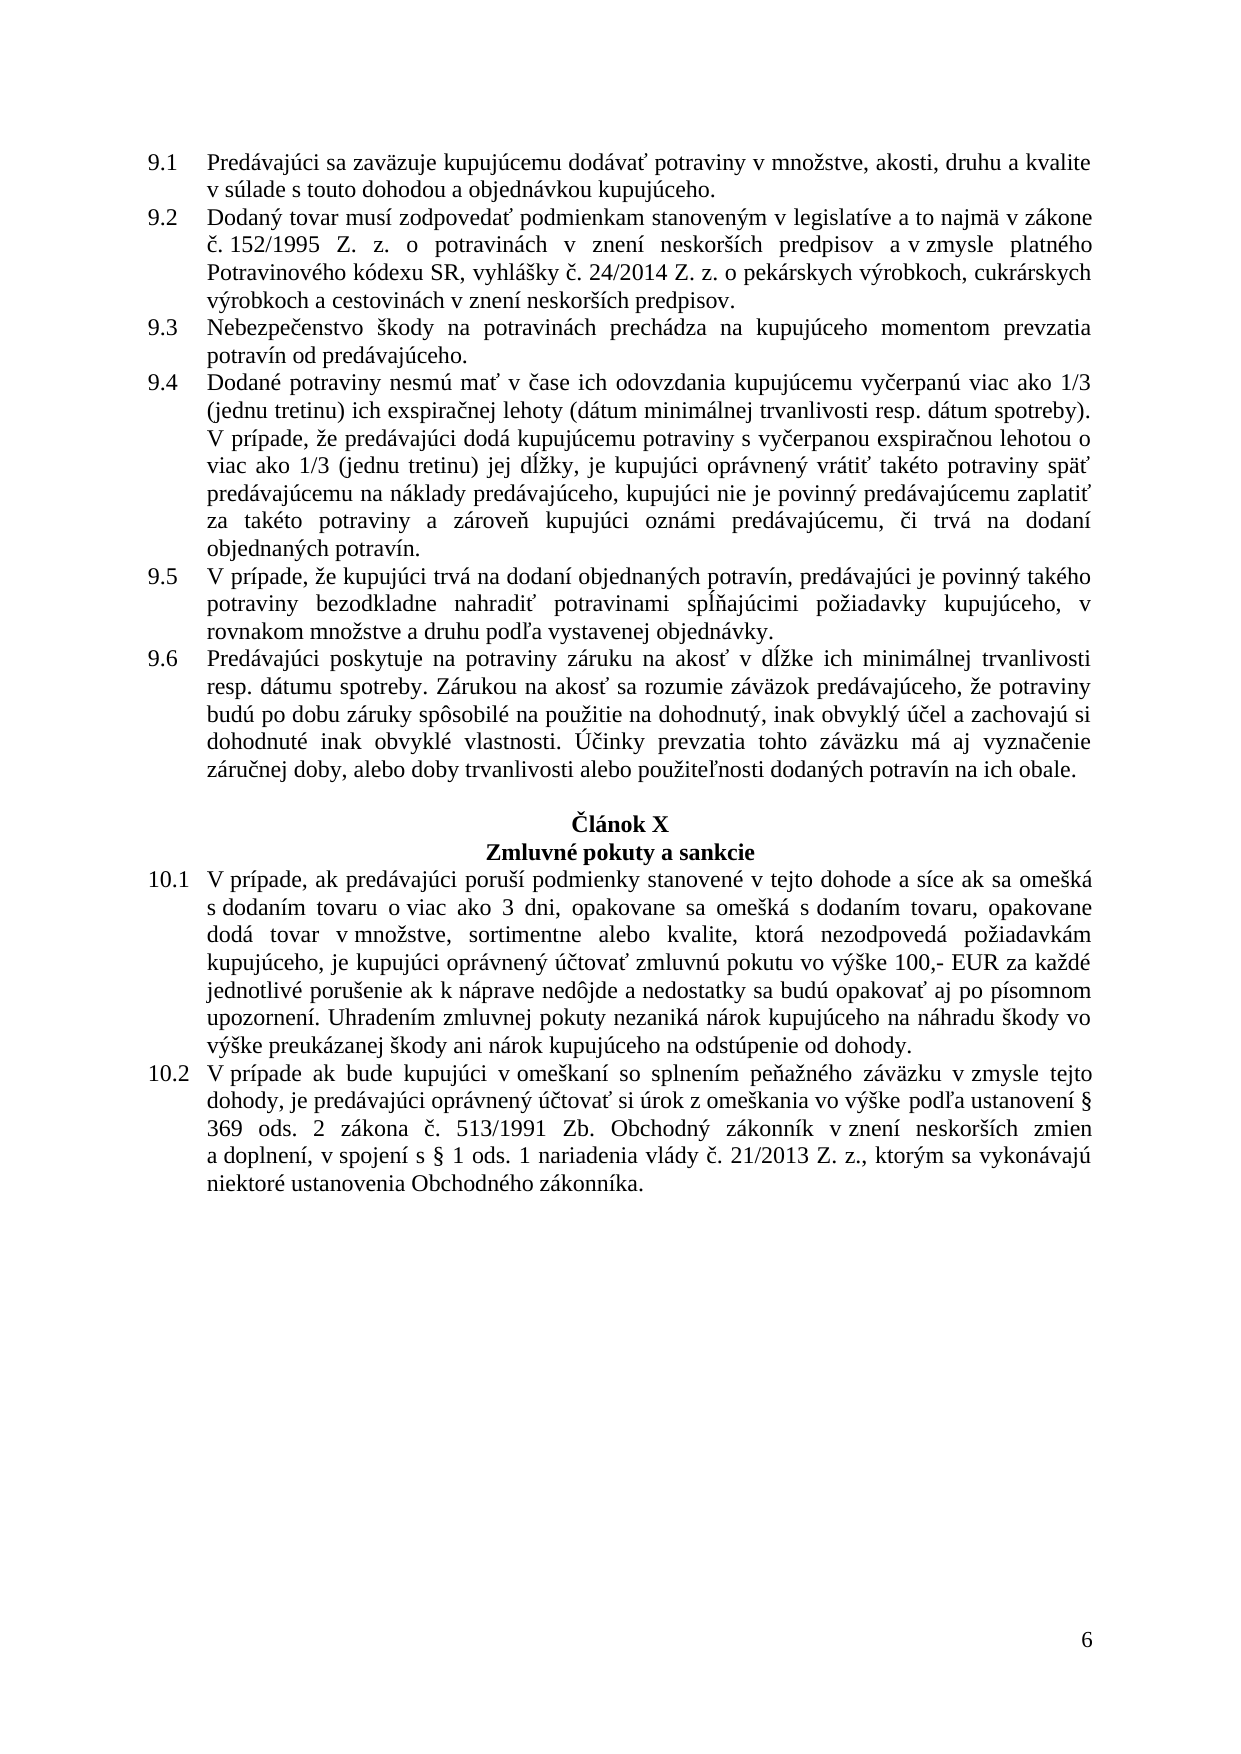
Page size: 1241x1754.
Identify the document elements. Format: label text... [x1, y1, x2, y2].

list V prípade, že kupujúci trvá na dodaní objednaných potravín, predávajúci je povinný takého potraviny bezodkladne nahradiť potravinami spĺňajúcimi požiadavky kupujúceho, v rovnakom množstve a druhu podľa vystavenej objednávky. [148, 562, 1093, 644]
list Predávajúci sa zaväzuje kupujúcemu dodávať potraviny v množstve, akosti, druhu a kvalite v súlade s touto dohodou a objednávkou kupujúceho. [148, 148, 1093, 203]
list Dodané potraviny nesmú mať v čase ich odovzdania kupujúcemu vyčerpanú viac ako 1/3 (jednu tretinu) ich exspiračnej lehoty (dátum minimálnej trvanlivosti resp. dátum spotreby). V prípade, že predávajúci dodá kupujúcemu potraviny s vyčerpanou exspiračnou lehotou o viac ako 1/3 (jednu tretinu) jej dĺžky, je kupujúci oprávnený vrátiť takéto potraviny späť predávajúcemu na náklady predávajúceho, kupujúci nie je povinný predávajúcemu zaplatiť za takéto potraviny a zároveň kupujúci oznámi predávajúcemu, či trvá na dodaní objednaných potravín. [148, 368, 1093, 562]
text Článok X [148, 810, 1093, 838]
list Predávajúci poskytuje na potraviny záruku na akosť v dĺžke ich minimálnej trvanlivosti resp. dátumu spotreby. Zárukou na akosť sa rozumie záväzok predávajúceho, že potraviny budú po dobu záruky spôsobilé na použitie na dohodnutý, inak obvyklý účel a zachovajú si dohodnuté inak obvyklé vlastnosti. Účinky prevzatia tohto záväzku má aj vyznačenie záručnej doby, alebo doby trvanlivosti alebo použiteľnosti dodaných potravín na ich obale. [148, 644, 1093, 782]
list Nebezpečenstvo škody na potravinách prechádza na kupujúceho momentom prevzatia potravín od predávajúceho. [148, 313, 1093, 368]
list V prípade ak bude kupujúci v omeškaní so splnením peňažného záväzku v zmysle tejto dohody, je predávajúci oprávnený účtovať si úrok z omeškania vo výške podľa ustanovení § 369 ods. 2 zákona č. 513/1991 Zb. Obchodný zákonník v znení neskorších zmien a doplnení, v spojení s § 1 ods. 1 nariadenia vlády č. 21/2013 Z. z., ktorým sa vykonávajú niektoré ustanovenia Obchodného zákonníka. [148, 1058, 1093, 1197]
text Zmluvné pokuty a sankcie [148, 838, 1093, 865]
list Dodaný tovar musí zodpovedať podmienkam stanoveným v legislatíve a to najmä v zákone č. 152/1995 Z. z. o potravinách v znení neskorších predpisov a v zmysle platného Potravinového kódexu SR, vyhlášky č. 24/2014 Z. z. o pekárskych výrobkoch, cukrárskych výrobkoch a cestovinách v znení neskorších predpisov. [148, 203, 1093, 313]
list V prípade, ak predávajúci poruší podmienky stanovené v tejto dohode a síce ak sa omešká s dodaním tovaru o viac ako 3 dni, opakovane sa omešká s dodaním tovaru, opakovane dodá tovar v množstve, sortimentne alebo kvalite, ktorá nezodpovedá požiadavkám kupujúceho, je kupujúci oprávnený účtovať zmluvnú pokutu vo výške 100,- EUR za každé jednotlivé porušenie ak k náprave nedôjde a nedostatky sa budú opakovať aj po písomnom upozornení. Uhradením zmluvnej pokuty nezaniká nárok kupujúceho na náhradu škody vo výške preukázanej škody ani nárok kupujúceho na odstúpenie od dohody. [148, 865, 1093, 1058]
